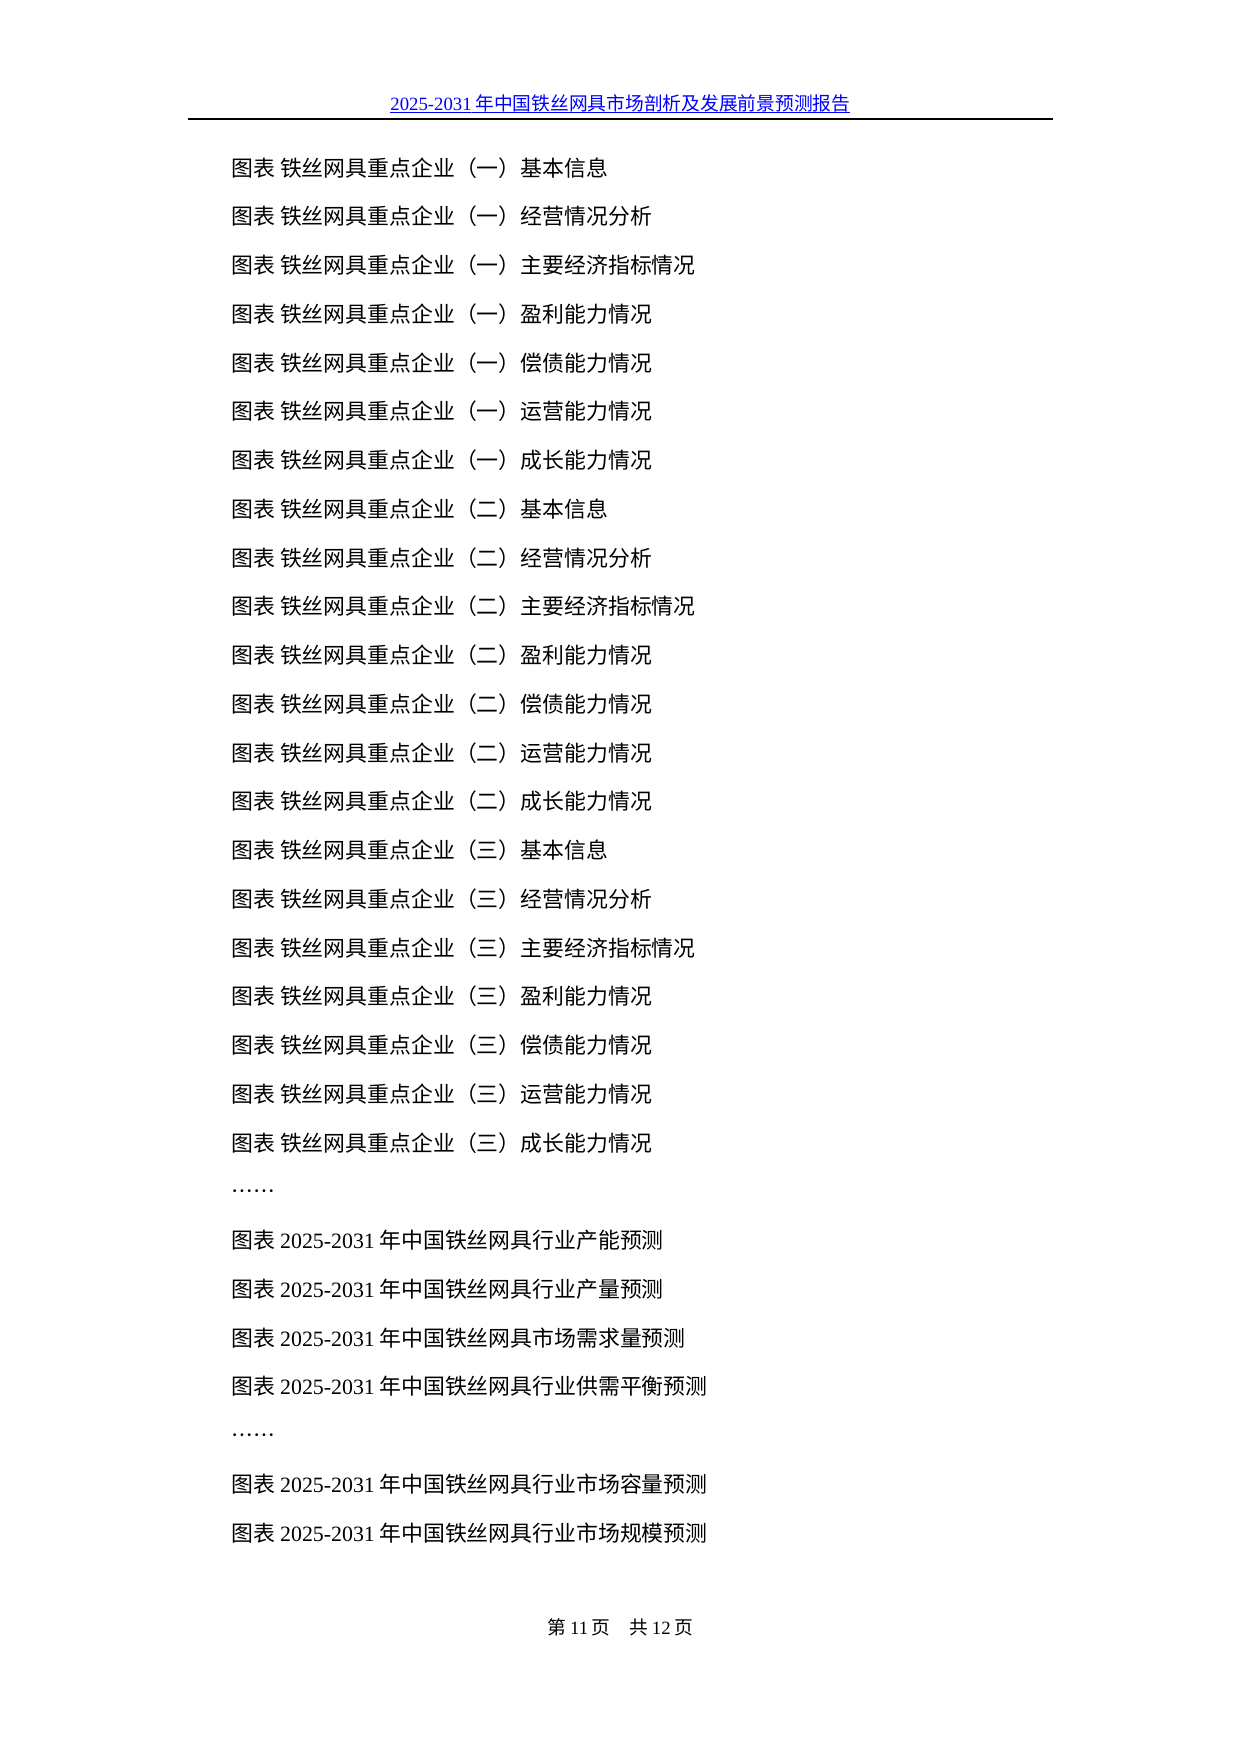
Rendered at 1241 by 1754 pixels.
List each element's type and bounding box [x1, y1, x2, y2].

text [187, 150, 1053, 1548]
